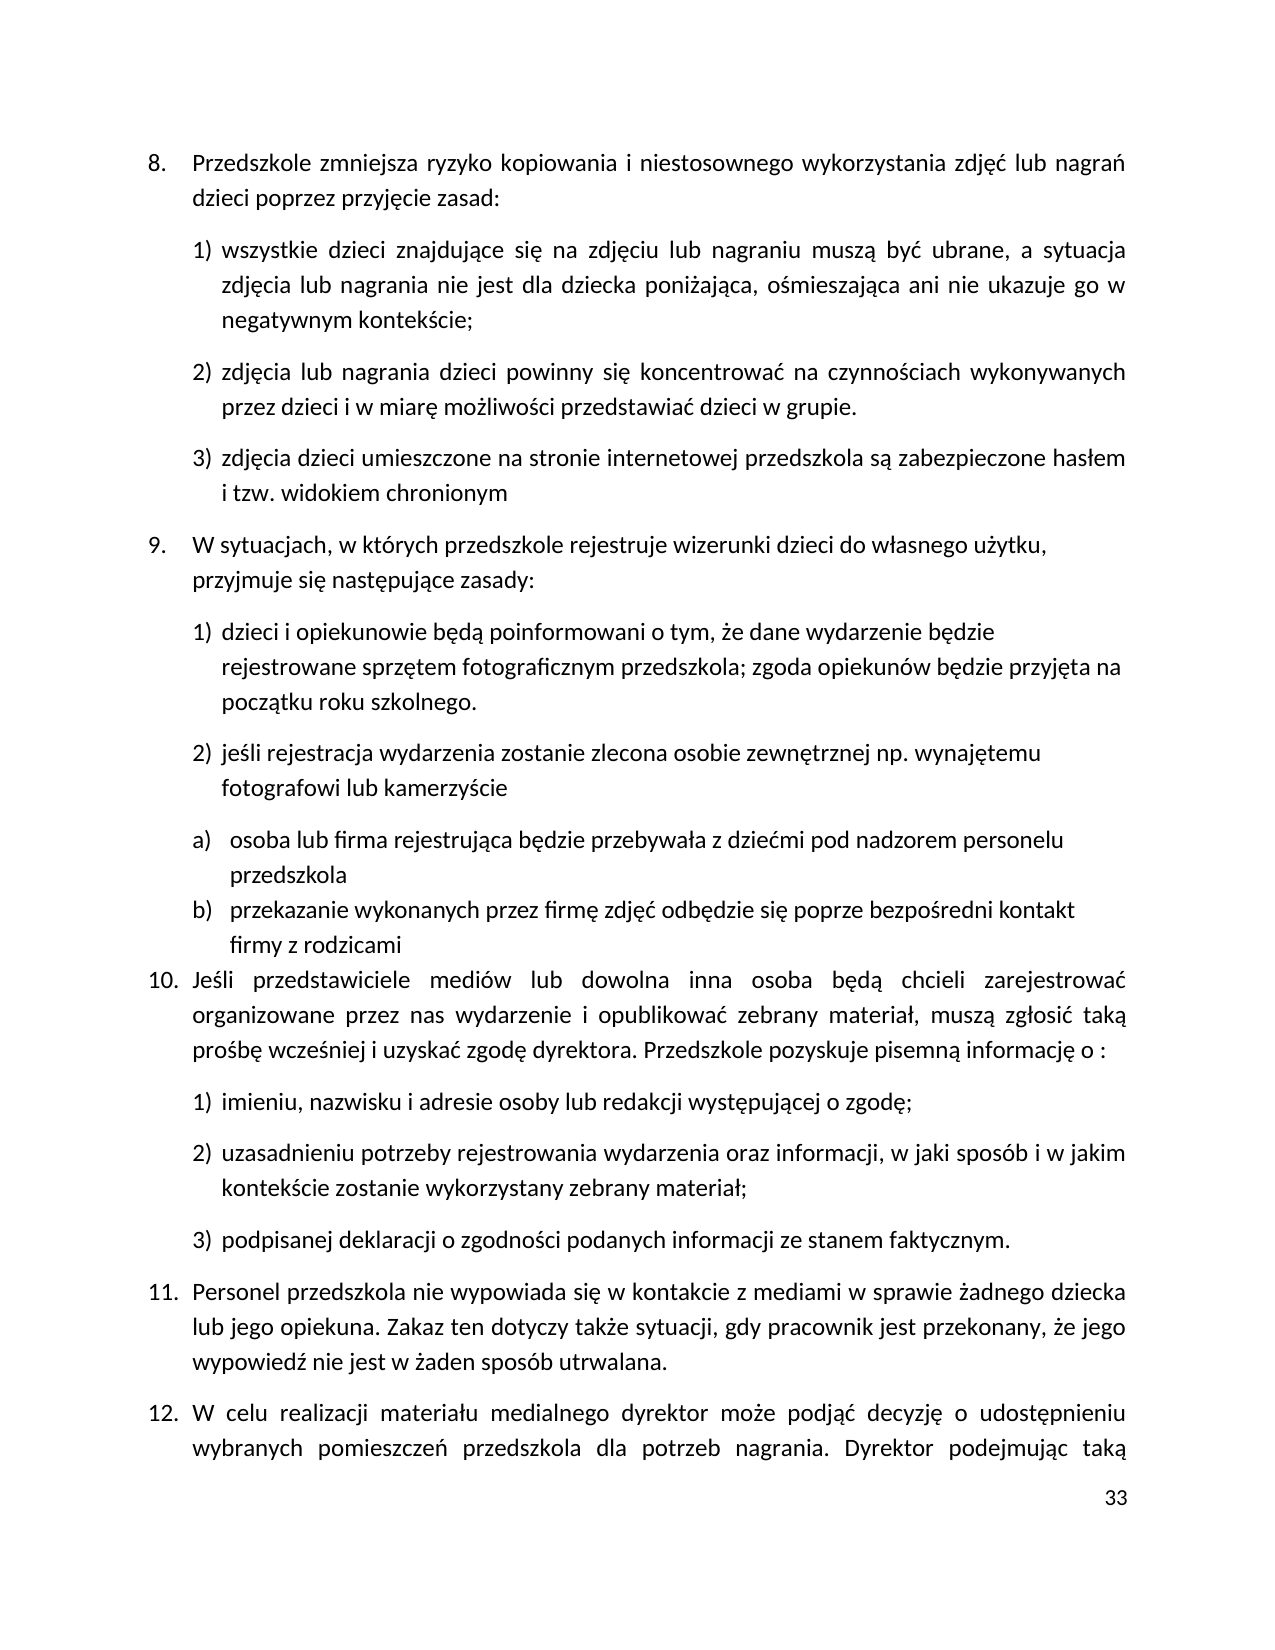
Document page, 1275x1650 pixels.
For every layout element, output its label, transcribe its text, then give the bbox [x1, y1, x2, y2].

list przedszkola [229, 859, 1127, 890]
list wszystkie dzieci znajdujące się na zdjęciu lub nagraniu muszą być ubrane, a sytuacja zdjęcia lub nagrania nie jest dla dziecka poniżająca, ośmieszająca ani nie ukazuje go w negatywnym kontekście; [192, 234, 1127, 335]
list Jeśli przedstawiciele mediów lub dowolna inna osoba będą chcieli zarejestrować organizowane przez nas wydarzenie i opublikować zebrany materiał, muszą zgłosić taką prośbę wcześniej i uzyskać zgodę dyrektora. Przedszkole pozyskuje pisemną informację o : [148, 964, 1127, 1065]
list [148, 1398, 1127, 1463]
list imieniu, nazwisku i adresie osoby lub redakcji występującej o zgodę; [192, 1086, 1127, 1116]
list przekazanie wykonanych przez firmę zdjęć odbędzie się poprze bezpośredni kontakt [192, 894, 1127, 925]
list zdjęcia dzieci umieszczone na stronie internetowej przedszkola są zabezpieczone hasłem i tzw. widokiem chronionym [192, 443, 1127, 508]
list Przedszkole zmniejsza ryzyko kopiowania i niestosownego wykorzystania zdjęć lub nagrań dzieci poprzez przyjęcie zasad: [148, 148, 1127, 213]
list uzasadnieniu potrzeby rejestrowania wydarzenia oraz informacji, w jaki sposób i w jakim kontekście zostanie wykorzystany zebrany materiał; [192, 1138, 1127, 1203]
list zdjęcia lub nagrania dzieci powinny się koncentrować na czynnościach wykonywanych przez dzieci i w miarę możliwości przedstawiać dzieci w grupie. [192, 356, 1127, 421]
list dzieci i opiekunowie będą poinformowani o tym, że dane wydarzenie będzie rejestrowane sprzętem fotograficznym przedszkola; zgoda opiekunów będzie przyjęta na początku roku szkolnego. [192, 616, 1127, 716]
list osoba lub firma rejestrująca będzie przebywała z dziećmi pod nadzorem personelu [192, 824, 1127, 855]
list podpisanej deklaracji o zgodności podanych informacji ze stanem faktycznym. [192, 1224, 1127, 1255]
list Personel przedszkola nie wypowiada się w kontakcie z mediami w sprawie żadnego dziecka lub jego opiekuna. Zakaz ten dotyczy także sytuacji, gdy pracownik jest przekonany, że jego wypowiedź nie jest w żaden sposób utrwalana. [148, 1276, 1127, 1376]
list W sytuacjach, w których przedszkole rejestruje wizerunki dzieci do własnego użytku, przyjmuje się następujące zasady: [148, 529, 1127, 595]
list firmy z rodzicami [229, 929, 1127, 960]
list jeśli rejestracja wydarzenia zostanie zlecona osobie zewnętrznej np. wynajętemu fotografowi lub kamerzyście [192, 738, 1127, 803]
